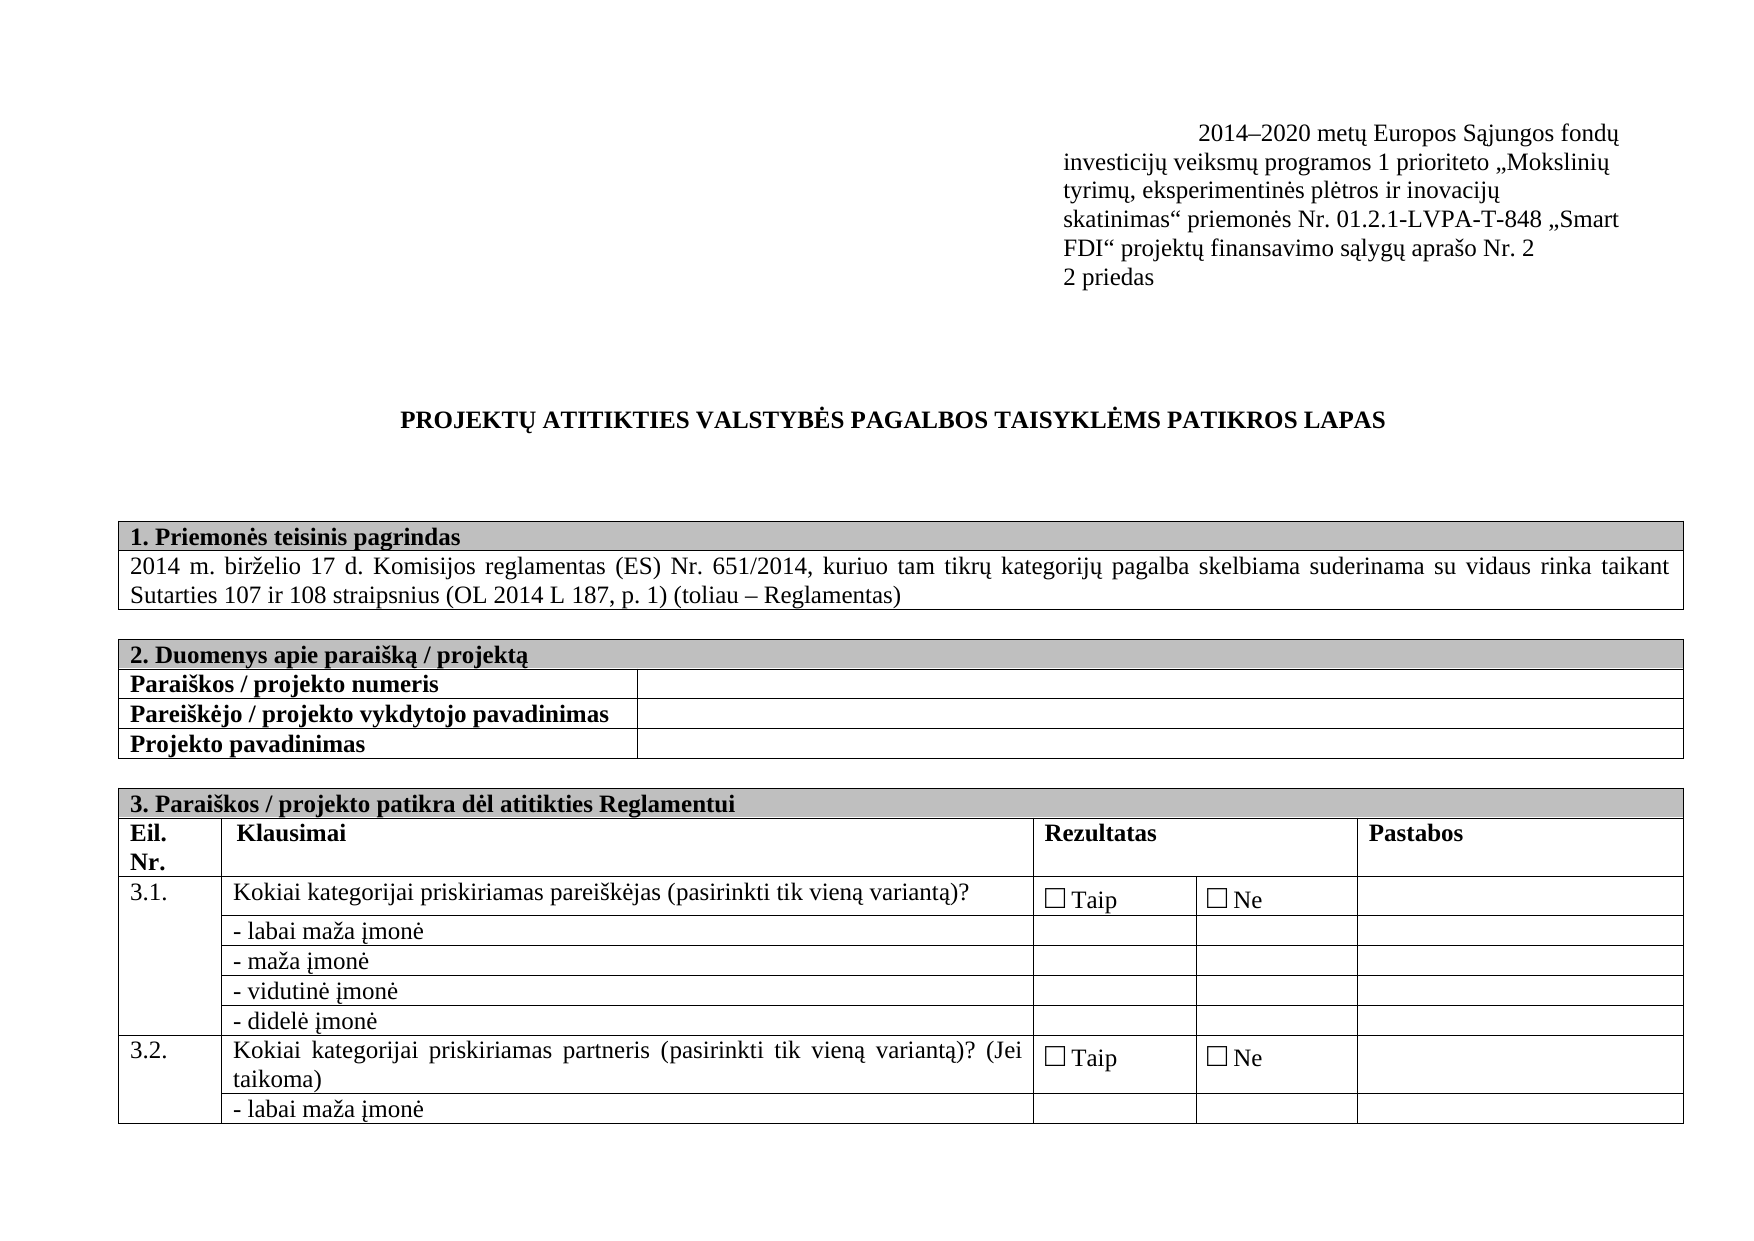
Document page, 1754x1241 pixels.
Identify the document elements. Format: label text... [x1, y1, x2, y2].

table_cell [1358, 946, 1683, 975]
table_cell Eil. Nr. [119, 819, 221, 876]
text 2014–2020 metų Europos Sąjungos fondų investicijų veiksmų programos 1 prioriteto „Mokslinių tyrimų, eksperimentinės plėtros ir inovacijų [1063, 118, 1668, 204]
table_cell Kokiai kategorijai priskiriamas pareiškėjas (pasirinkti tik vieną variantą)? [222, 877, 1033, 915]
table_cell [638, 699, 1683, 728]
table_cell 3.1. [119, 877, 221, 1034]
table_cell [638, 729, 1683, 758]
table_cell [1034, 946, 1196, 975]
table_cell - didelė įmonė [222, 1006, 1033, 1034]
table_header 1. Priemonės teisinis pagrindas [119, 522, 1683, 550]
table_cell [1197, 1006, 1357, 1034]
table_cell [1197, 946, 1357, 975]
table_cell 3.2. [119, 1036, 221, 1123]
table_cell Pastabos [1358, 819, 1683, 876]
table_cell [1034, 1006, 1196, 1034]
table_cell □ Taip [1034, 877, 1196, 915]
table_cell [1034, 916, 1196, 945]
table_header 3. Paraiškos / projekto patikra dėl atitikties Reglamentui [119, 789, 1683, 817]
table_cell - maža įmonė [222, 946, 1033, 975]
table_header 2. Duomenys apie paraišką / projektą [119, 640, 1683, 668]
table_cell [1197, 976, 1357, 1005]
table_cell - vidutinė įmonė [222, 976, 1033, 1005]
table_cell - labai maža įmonė [222, 1094, 1033, 1123]
table_cell - labai maža įmonė [222, 916, 1033, 945]
table_cell □ Ne [1197, 877, 1357, 915]
table_cell Paraiškos / projekto numeris [119, 670, 637, 698]
table_cell Kokiai kategorijai priskiriamas partneris (pasirinkti tik vieną variantą)? (Jei taikoma) [222, 1036, 1033, 1093]
text 2 priedas [928, 262, 1668, 291]
table_cell [1197, 1094, 1357, 1123]
text skatinimas“ priemonės Nr. 01.2.1-LVPA-T-848 „Smart FDI“ projektų finansavimo sąlygų aprašo Nr. 2 [1063, 204, 1668, 262]
table_cell Klausimai [222, 819, 1033, 876]
table_cell Projekto pavadinimas [119, 729, 637, 758]
table_cell [1358, 916, 1683, 945]
table_cell [1358, 976, 1683, 1005]
table_cell [1358, 1006, 1683, 1034]
table_cell [1034, 976, 1196, 1005]
table_cell [1358, 1036, 1683, 1093]
table_cell [1358, 1094, 1683, 1123]
table_cell □ Ne [1197, 1036, 1357, 1093]
text PROJEKTŲ ATITIKTIES VALSTYBĖS PAGALBOS TAISYKLĖMS Patikros lapas [118, 406, 1668, 434]
table_cell [638, 670, 1683, 698]
table_cell [1358, 877, 1683, 915]
table_cell □ Taip [1034, 1036, 1196, 1093]
table_cell [1034, 1094, 1196, 1123]
table_cell [1197, 916, 1357, 945]
table_cell 2014 m. birželio 17 d. Komisijos reglamentas (ES) Nr. 651/2014, kuriuo tam tikrų kategorijų pagalba skelbiama suderinama su vidaus rinka taikant Sutarties 107 ir 108 straipsnius (OL 2014 L 187, p. 1) (toliau – Reglamentas) [119, 551, 1683, 609]
table_cell Pareiškėjo / projekto vykdytojo pavadinimas [119, 699, 637, 728]
table_cell Rezultatas [1034, 819, 1357, 876]
